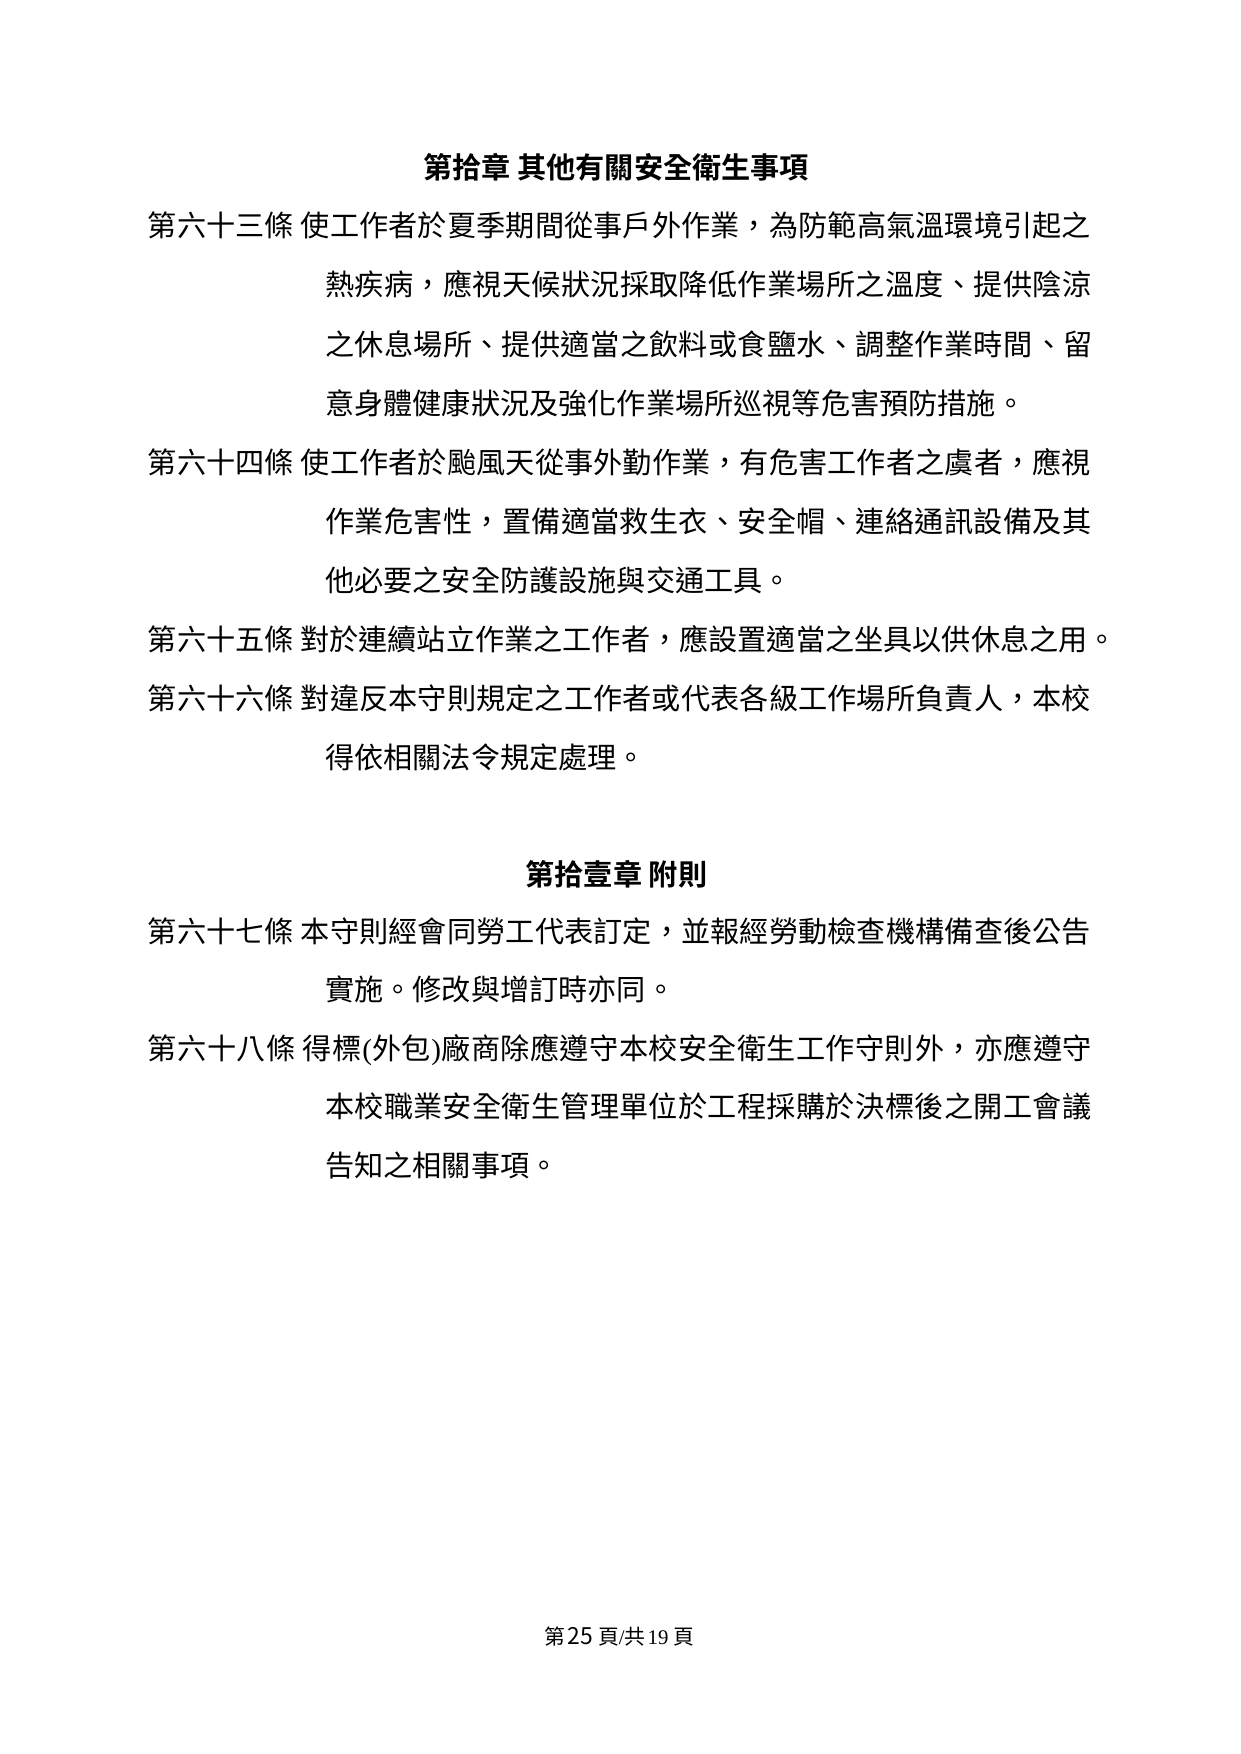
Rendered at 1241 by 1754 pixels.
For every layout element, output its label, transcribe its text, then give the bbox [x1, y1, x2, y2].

text 第六十七條 本守則經會同勞工代表訂定，並報經勞動檢查機構備查後公告實施。修改與增訂時亦同。 [148, 908, 1092, 1009]
subtitle 第拾章 其他有關安全衛生事項 [423, 144, 1190, 187]
text 第六十五條 對於連續站立作業之工作者，應設置適當之坐具以供休息之用。 [148, 617, 1092, 659]
text 第六十四條 使工作者於颱風天從事外勤作業，有危害工作者之虞者，應視作業危害性，置備適當救生衣、安全帽、連絡通訊設備及其他必要之安全防護設施與交通工具。 [148, 439, 1092, 600]
text 第六十六條 對違反本守則規定之工作者或代表各級工作場所負責人，本校得依相關法令規定處理。 [148, 675, 1092, 777]
text 第六十八條 得標(外包)廠商除應遵守本校安全衛生工作守則外，亦應遵守本校職業安全衛生管理單位於工程採購於決標後之開工會議告知之相關事項。 [148, 1026, 1093, 1184]
text 第六十三條 使工作者於夏季期間從事戶外作業，為防範高氣溫環境引起之熱疾病，應視天候狀況採取降低作業場所之溫度、提供陰涼之休息場所、提供適當之飲料或食鹽水、調整作業時間、留意身體健康狀況及強化作業場所巡視等危害預防措施。 [148, 203, 1093, 423]
subtitle 第拾壹章 附則 [525, 853, 1190, 893]
